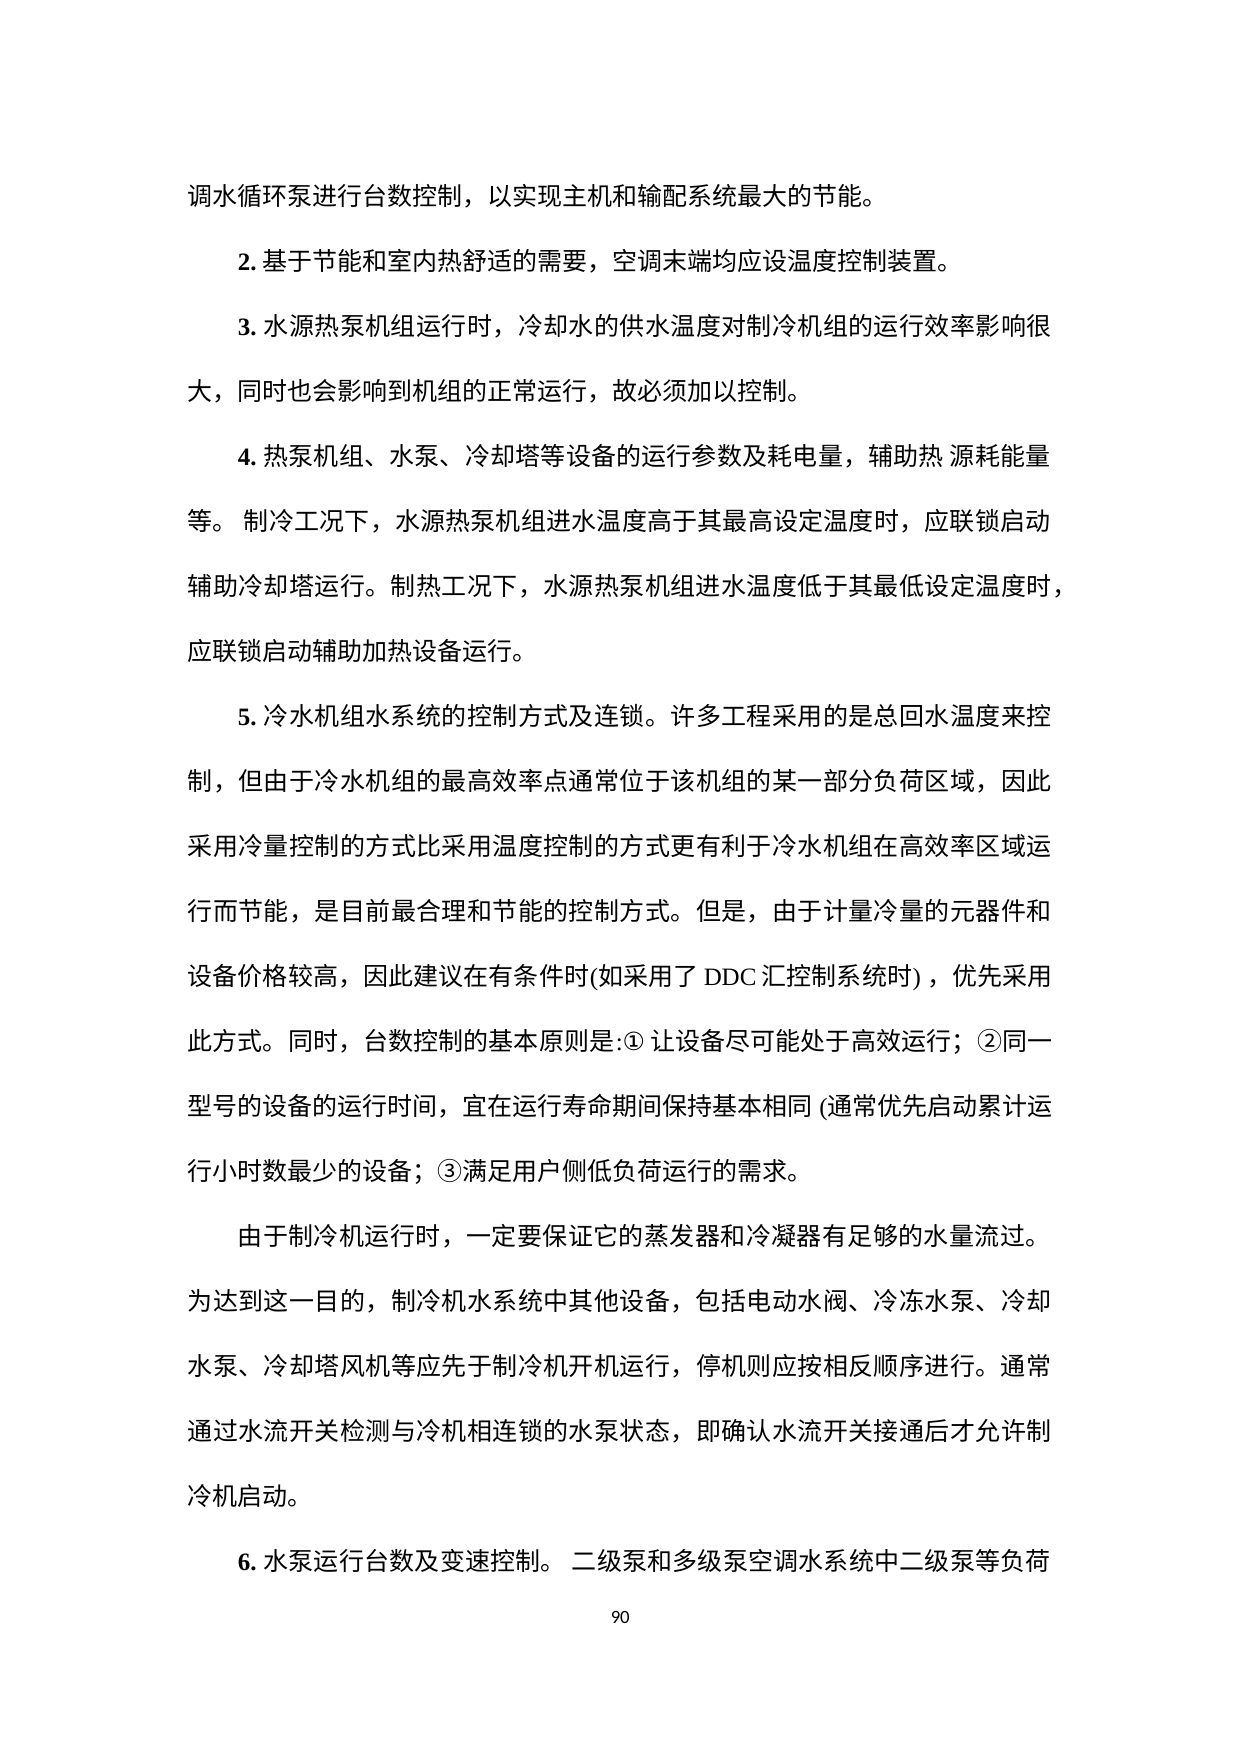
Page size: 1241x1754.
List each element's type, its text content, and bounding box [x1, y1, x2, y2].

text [187, 1527, 1053, 1592]
text 2. 基于节能和室内热舒适的需要，空调末端均应设温度控制装置。 [187, 227, 1053, 292]
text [187, 162, 1053, 227]
text 4. 热泵机组、水泵、冷却塔等设备的运行参数及耗电量，辅助热 源耗能量等。 制冷工况下，水源热泵机组进水温度高于其最高设定温度时，应联锁启动辅助冷却塔运行。制热工况下，水源热泵机组进水温度低于其最低设定温度时，应联锁启动辅助加热设备运行。 [187, 422, 1053, 682]
text 5. 冷水机组水系统的控制方式及连锁。许多工程采用的是总回水温度来控制，但由于冷水机组的最高效率点通常位于该机组的某一部分负荷区域，因此采用冷量控制的方式比采用温度控制的方式更有利于冷水机组在高效率区域运行而节能，是目前最合理和节能的控制方式。但是，由于计量冷量的元器件和设备价格较高，因此建议在有条件时(如采用了DDC汇控制系统时) ，优先采用此方式。同时，台数控制的基本原则是:①让设备尽可能处于高效运行；②同一型号的设备的运行时间，宜在运行寿命期间保持基本相同 (通常优先启动累计运行小时数最少的设备；③满足用户侧低负荷运行的需求。 [187, 682, 1053, 1202]
text 由于制冷机运行时，一定要保证它的蒸发器和冷凝器有足够的水量流过。为达到这一目的，制冷机水系统中其他设备，包括电动水阀、冷冻水泵、冷却水泵、冷却塔风机等应先于制冷机开机运行，停机则应按相反顺序进行。通常通过水流开关检测与冷机相连锁的水泵状态，即确认水流开关接通后才允许制冷机启动。 [187, 1202, 1053, 1527]
text 3. 水源热泵机组运行时，冷却水的供水温度对制冷机组的运行效率影响很大，同时也会影响到机组的正常运行，故必须加以控制。 [187, 292, 1053, 422]
